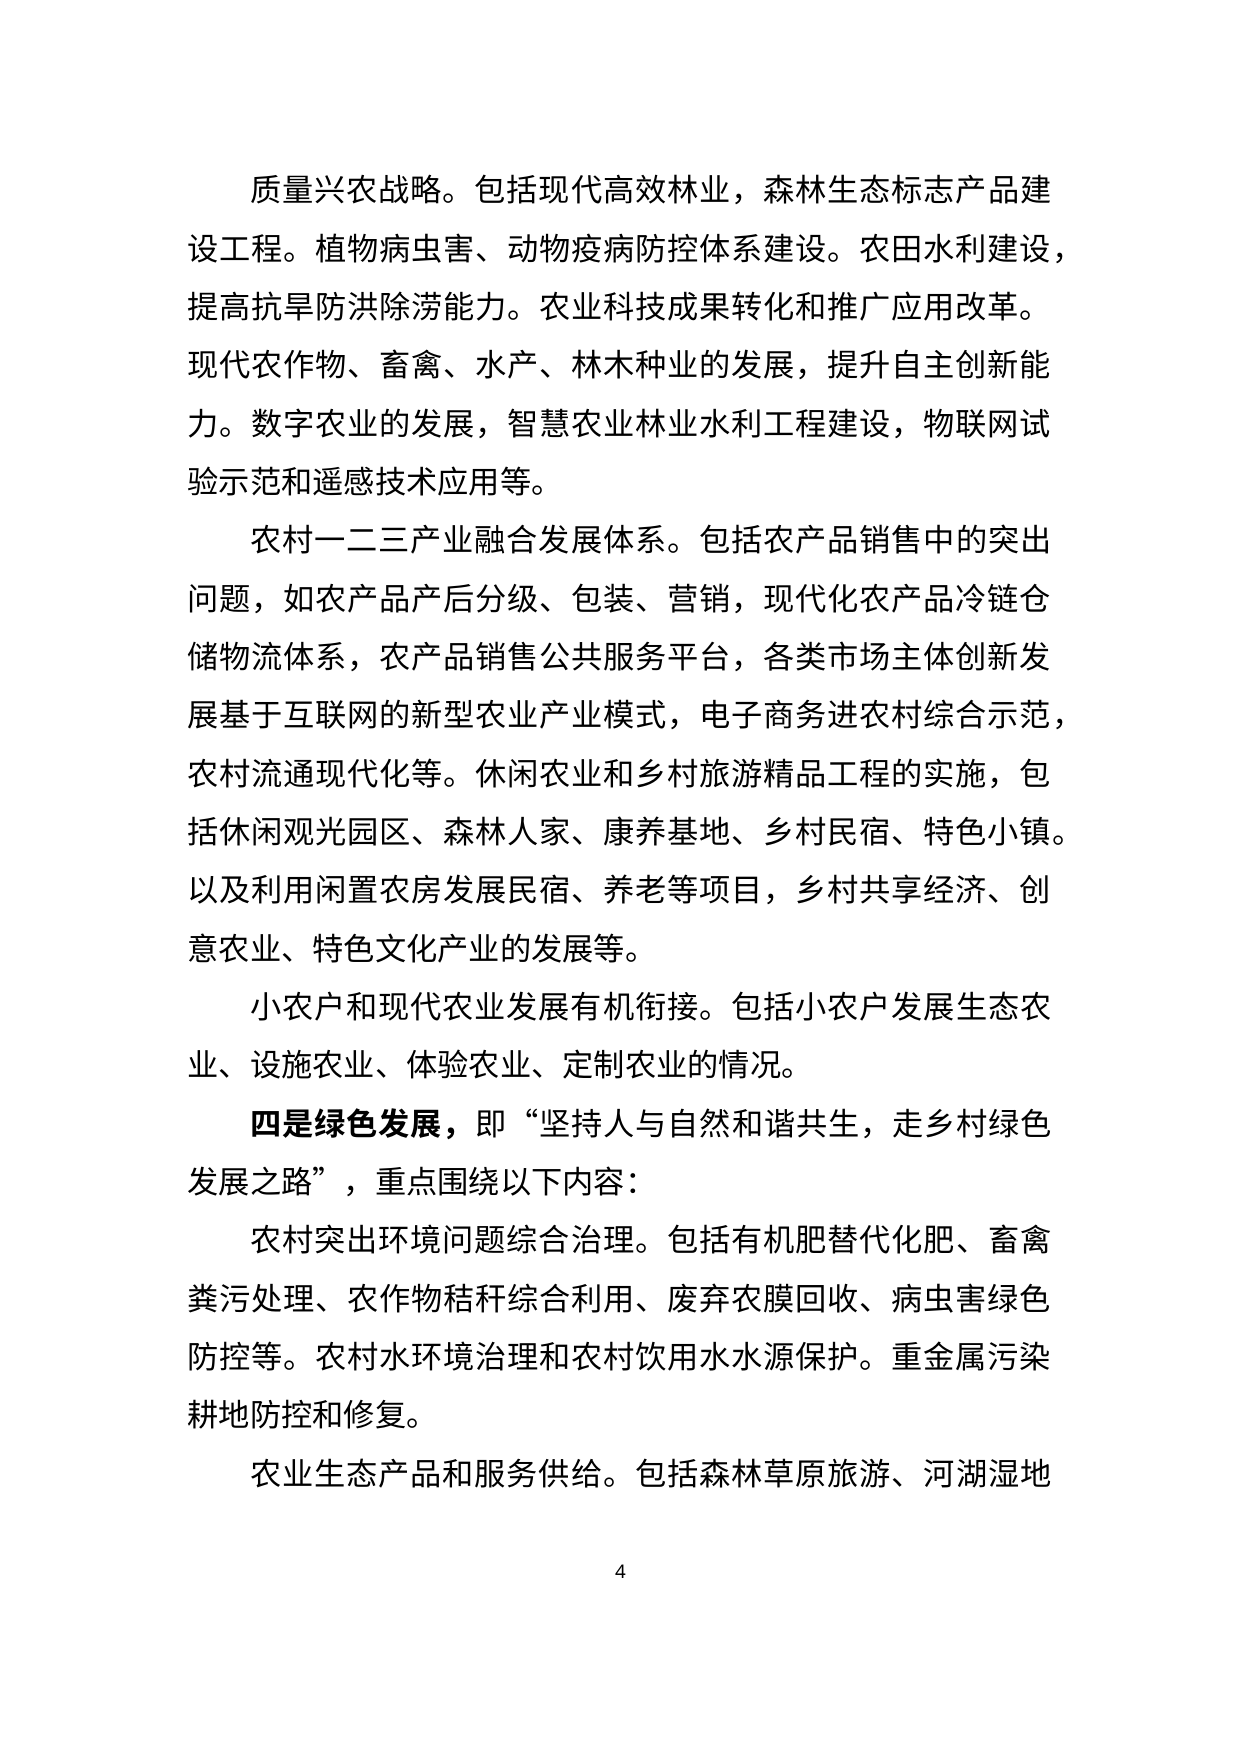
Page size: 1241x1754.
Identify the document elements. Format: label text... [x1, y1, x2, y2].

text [187, 1438, 1053, 1497]
text 农村一二三产业融合发展体系。包括农产品销售中的突出问题，如农产品产后分级、包装、营销，现代化农产品冷链仓储物流体系，农产品销售公共服务平台，各类市场主体创新发展基于互联网的新型农业产业模式，电子商务进农村综合示范，农村流通现代化等。休闲农业和乡村旅游精品工程的实施，包括休闲观光园区、森林人家、康养基地、乡村民宿、特色小镇。以及利用闲置农房发展民宿、养老等项目，乡村共享经济、创意农业、特色文化产业的发展等。 [187, 505, 1053, 972]
text 质量兴农战略。包括现代高效林业，森林生态标志产品建设工程。植物病虫害、动物疫病防控体系建设。农田水利建设，提高抗旱防洪除涝能力。农业科技成果转化和推广应用改革。现代农作物、畜禽、水产、林木种业的发展，提升自主创新能力。数字农业的发展，智慧农业林业水利工程建设，物联网试验示范和遥感技术应用等。 [187, 155, 1053, 505]
text 农村突出环境问题综合治理。包括有机肥替代化肥、畜禽粪污处理、农作物秸秆综合利用、废弃农膜回收、病虫害绿色防控等。农村水环境治理和农村饮用水水源保护。重金属污染耕地防控和修复。 [187, 1205, 1053, 1438]
text 小农户和现代农业发展有机衔接。包括小农户发展生态农业、设施农业、体验农业、定制农业的情况。 [187, 972, 1053, 1088]
text 四是绿色发展，即“坚持人与自然和谐共生，走乡村绿色发展之路”，重点围绕以下内容： [187, 1088, 1053, 1205]
